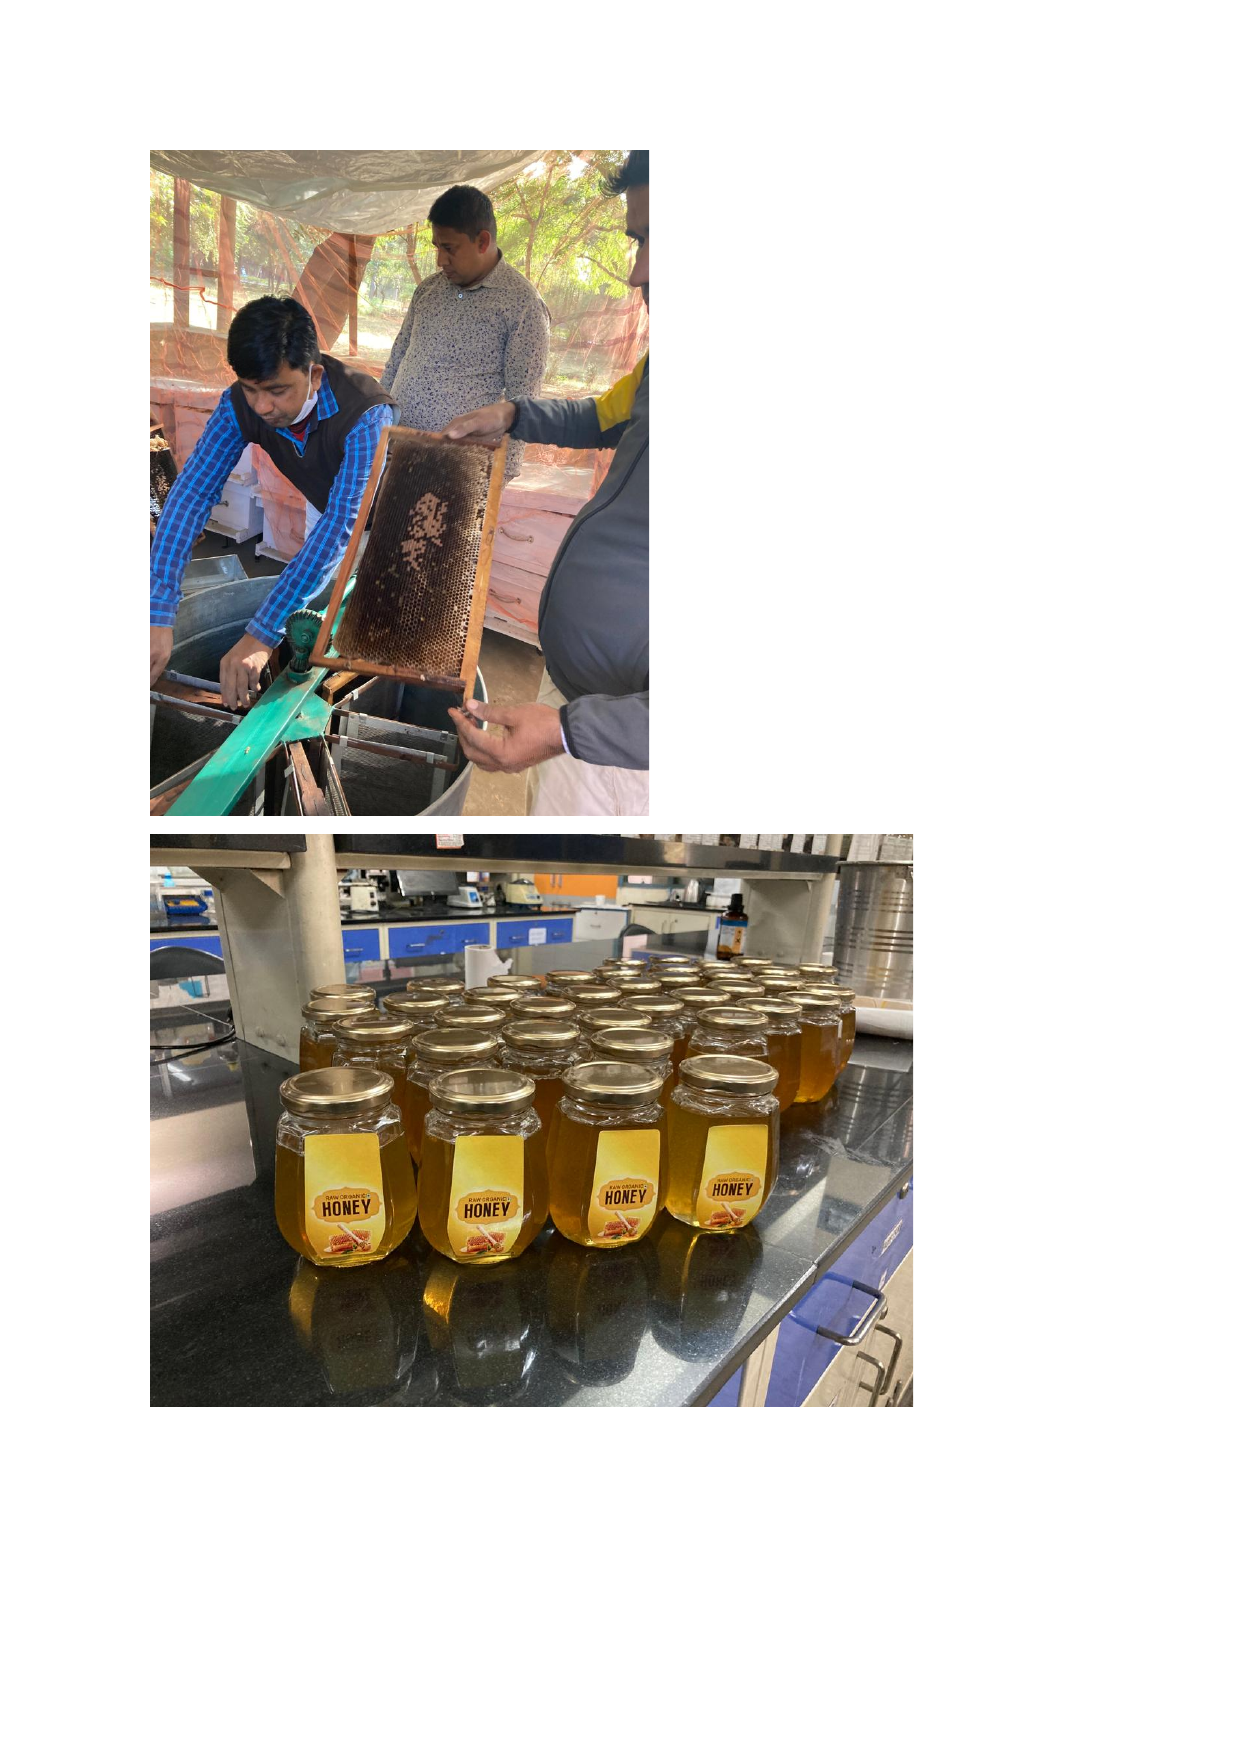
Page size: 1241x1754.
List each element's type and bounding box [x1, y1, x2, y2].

picture [150, 834, 914, 1407]
picture [150, 150, 650, 816]
